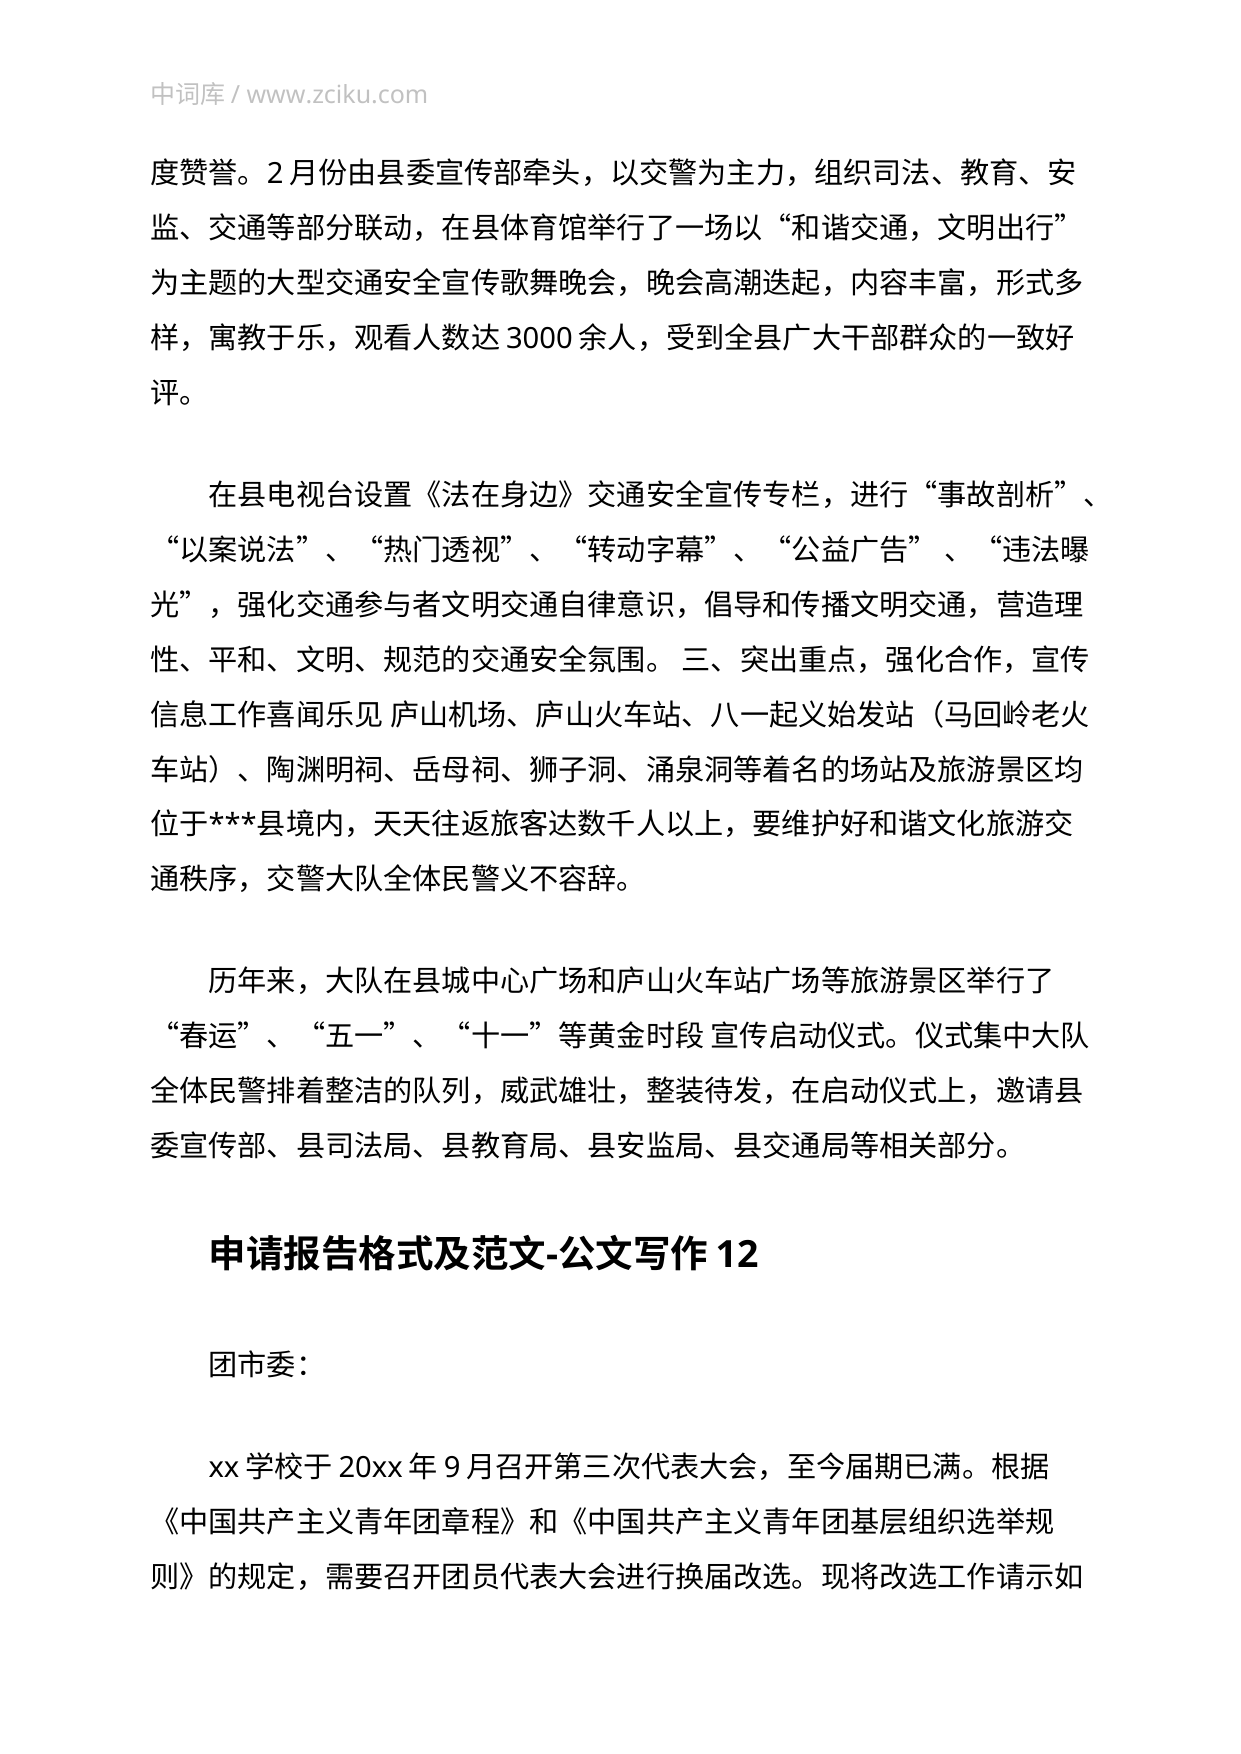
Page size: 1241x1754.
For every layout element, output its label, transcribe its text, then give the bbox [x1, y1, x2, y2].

text 团市委： [150, 1342, 1090, 1384]
text 历年来，大队在县城中心广场和庐山火车站广场等旅游景区举行了“春运”、“五一”、“十一”等黄金时段 宣传启动仪式。仪式集中大队全体民警排着整洁的队列，威武雄壮，整装待发，在启动仪式上，邀请县委宣传部、县司法局、县教育局、县安监局、县交通局等相关部分。 [150, 958, 1090, 1165]
text 申请报告格式及范文-公文写作12 [150, 1224, 1090, 1279]
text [150, 150, 1090, 412]
text 在县电视台设置《法在身边》交通安全宣传专栏，进行“事故剖析”、“以案说法”、“热门透视”、“转动字幕”、“公益广告” 、“违法曝光”，强化交通参与者文明交通自律意识，倡导和传播文明交通，营造理性、平和、文明、规范的交通安全氛围。 三、突出重点，强化合作，宣传信息工作喜闻乐见 庐山机场、庐山火车站、八一起义始发站（马回岭老火车站）、陶渊明祠、岳母祠、狮子洞、涌泉洞等着名的场站及旅游景区均位于***县境内，天天往返旅客达数千人以上，要维护好和谐文化旅游交通秩序，交警大队全体民警义不容辞。 [150, 472, 1090, 898]
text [150, 1443, 1090, 1596]
